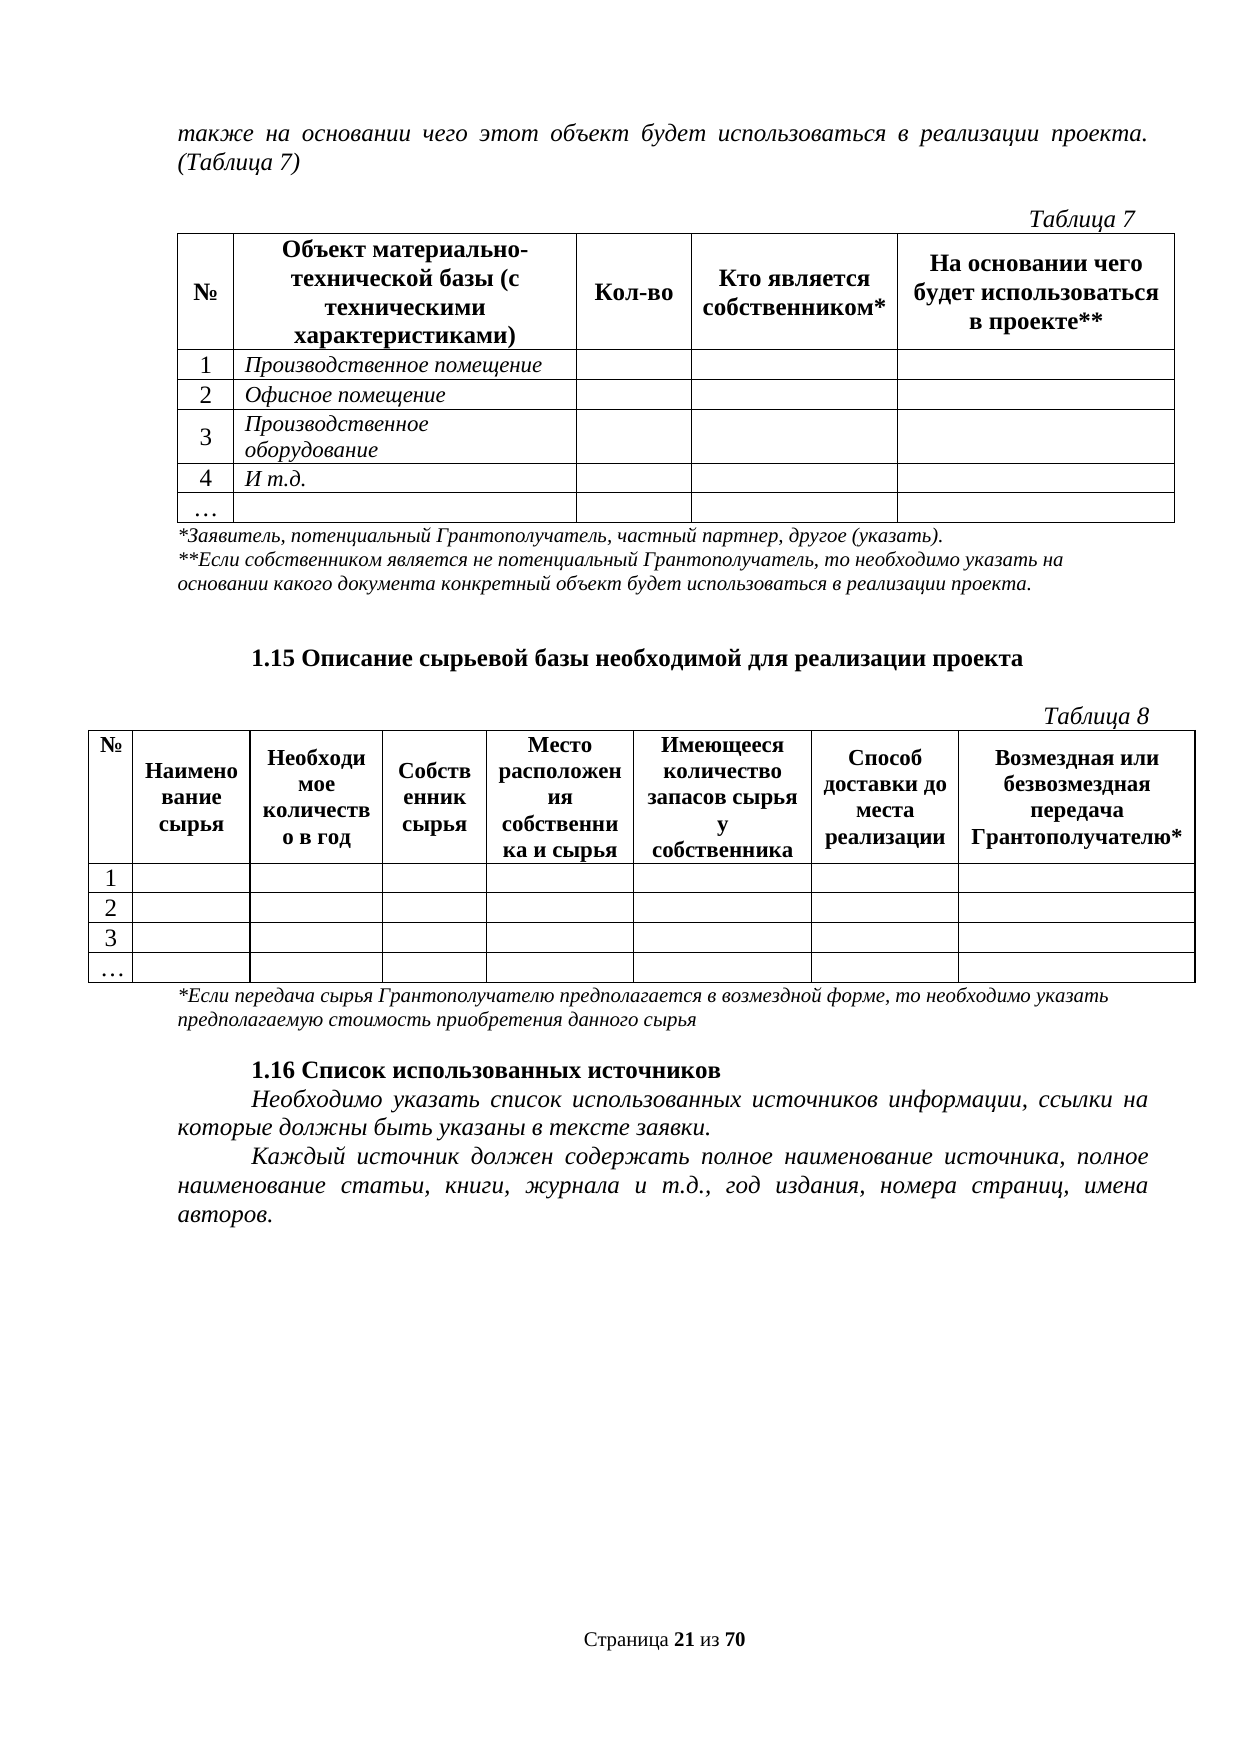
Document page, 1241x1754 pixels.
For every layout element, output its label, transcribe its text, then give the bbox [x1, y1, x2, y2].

text Каждый источник должен содержать полное наименование источника, полное наименование статьи, книги, журнала и т.д., год издания, номера страниц, имена авторов. [177, 1141, 1152, 1227]
text 1.15 Описание сырьевой базы необходимой для реализации проекта [177, 643, 1152, 672]
table_cell [692, 464, 897, 492]
table_cell И т.д. [234, 464, 576, 492]
text Необходимо указать список использованных источников информации, ссылки на которые должны быть указаны в тексте заявки. [177, 1084, 1152, 1141]
table_cell [898, 380, 1174, 409]
table_header На основании чего будет использоваться в проекте** [898, 234, 1174, 349]
table_cell [133, 953, 249, 982]
table_cell [898, 350, 1174, 379]
table_header Собственник сырья [383, 731, 486, 862]
table_cell 3 [89, 923, 132, 952]
table_cell [251, 923, 382, 952]
table_cell [634, 864, 811, 892]
table_cell [487, 864, 633, 892]
table_cell [383, 864, 486, 892]
table_cell [959, 864, 1194, 892]
table_cell [133, 864, 249, 892]
table_cell … [178, 493, 233, 522]
table_header Кол-во [577, 234, 691, 349]
table_cell [959, 923, 1194, 952]
table_cell [898, 410, 1174, 462]
text 1.16 Список использованных источников [177, 1055, 1152, 1084]
table_cell Производственное помещение [234, 350, 576, 379]
table_cell [383, 923, 486, 952]
table_header № [89, 731, 132, 862]
table_cell 2 [178, 380, 233, 409]
table_cell [577, 410, 691, 462]
text *Заявитель, потенциальный Грантополучатель, частный партнер, другое (указать). [177, 523, 1152, 547]
table_cell [487, 953, 633, 982]
text **Если собственником является не потенциальный Грантополучатель, то необходимо указать на основании какого документа конкретный объект будет использоваться в реализации проекта. [177, 547, 1152, 595]
table_cell [692, 350, 897, 379]
text *Если передача сырья Грантополучателю предполагается в возмездной форме, то необходимо указать предполагаемую стоимость приобретения данного сырья [177, 983, 1152, 1031]
text Таблица 8 [177, 701, 1152, 730]
table_cell [692, 380, 897, 409]
table_header Объект материально-технической базы (с техническими характеристиками) [234, 234, 576, 349]
table_cell [634, 923, 811, 952]
table_cell [383, 893, 486, 922]
table_cell [383, 953, 486, 982]
table_cell [634, 953, 811, 982]
table_cell [812, 893, 958, 922]
table_cell [812, 864, 958, 892]
table_header Место расположения собственника и сырья [487, 731, 633, 862]
table_header Кто является собственником* [692, 234, 897, 349]
table_cell [577, 493, 691, 522]
table_cell [251, 953, 382, 982]
table_header № [178, 234, 233, 349]
table_cell [251, 864, 382, 892]
table_cell [812, 953, 958, 982]
table_cell 2 [89, 893, 132, 922]
table_cell [898, 493, 1174, 522]
table_cell [487, 923, 633, 952]
table_cell [577, 350, 691, 379]
table_cell 3 [178, 410, 233, 462]
text Таблица 7 [177, 204, 1137, 233]
table_cell [812, 923, 958, 952]
table_cell [133, 893, 249, 922]
table_header Возмездная или безвозмездная передача Грантополучателю* [959, 731, 1194, 862]
table_cell [692, 410, 897, 462]
table_cell [692, 493, 897, 522]
table_cell [577, 380, 691, 409]
table_cell [577, 464, 691, 492]
table_header Необходимое количество в год [251, 731, 382, 862]
table_cell [959, 893, 1194, 922]
table_cell [133, 923, 249, 952]
table_header Имеющееся количество запасов сырья у собственника [634, 731, 811, 862]
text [177, 118, 1152, 176]
table_cell [634, 893, 811, 922]
table_header Наименование сырья [133, 731, 249, 862]
table_cell [251, 893, 382, 922]
table_cell [959, 953, 1194, 982]
table_cell [898, 464, 1174, 492]
table_cell Производственное оборудование [234, 410, 576, 462]
table_cell 1 [178, 350, 233, 379]
table_cell 4 [178, 464, 233, 492]
table_cell [487, 893, 633, 922]
table_cell [234, 493, 576, 522]
table_cell … [89, 953, 132, 982]
table_header Способ доставки до места реализации [812, 731, 958, 862]
table_cell Офисное помещение [234, 380, 576, 409]
table_cell 1 [89, 864, 132, 892]
